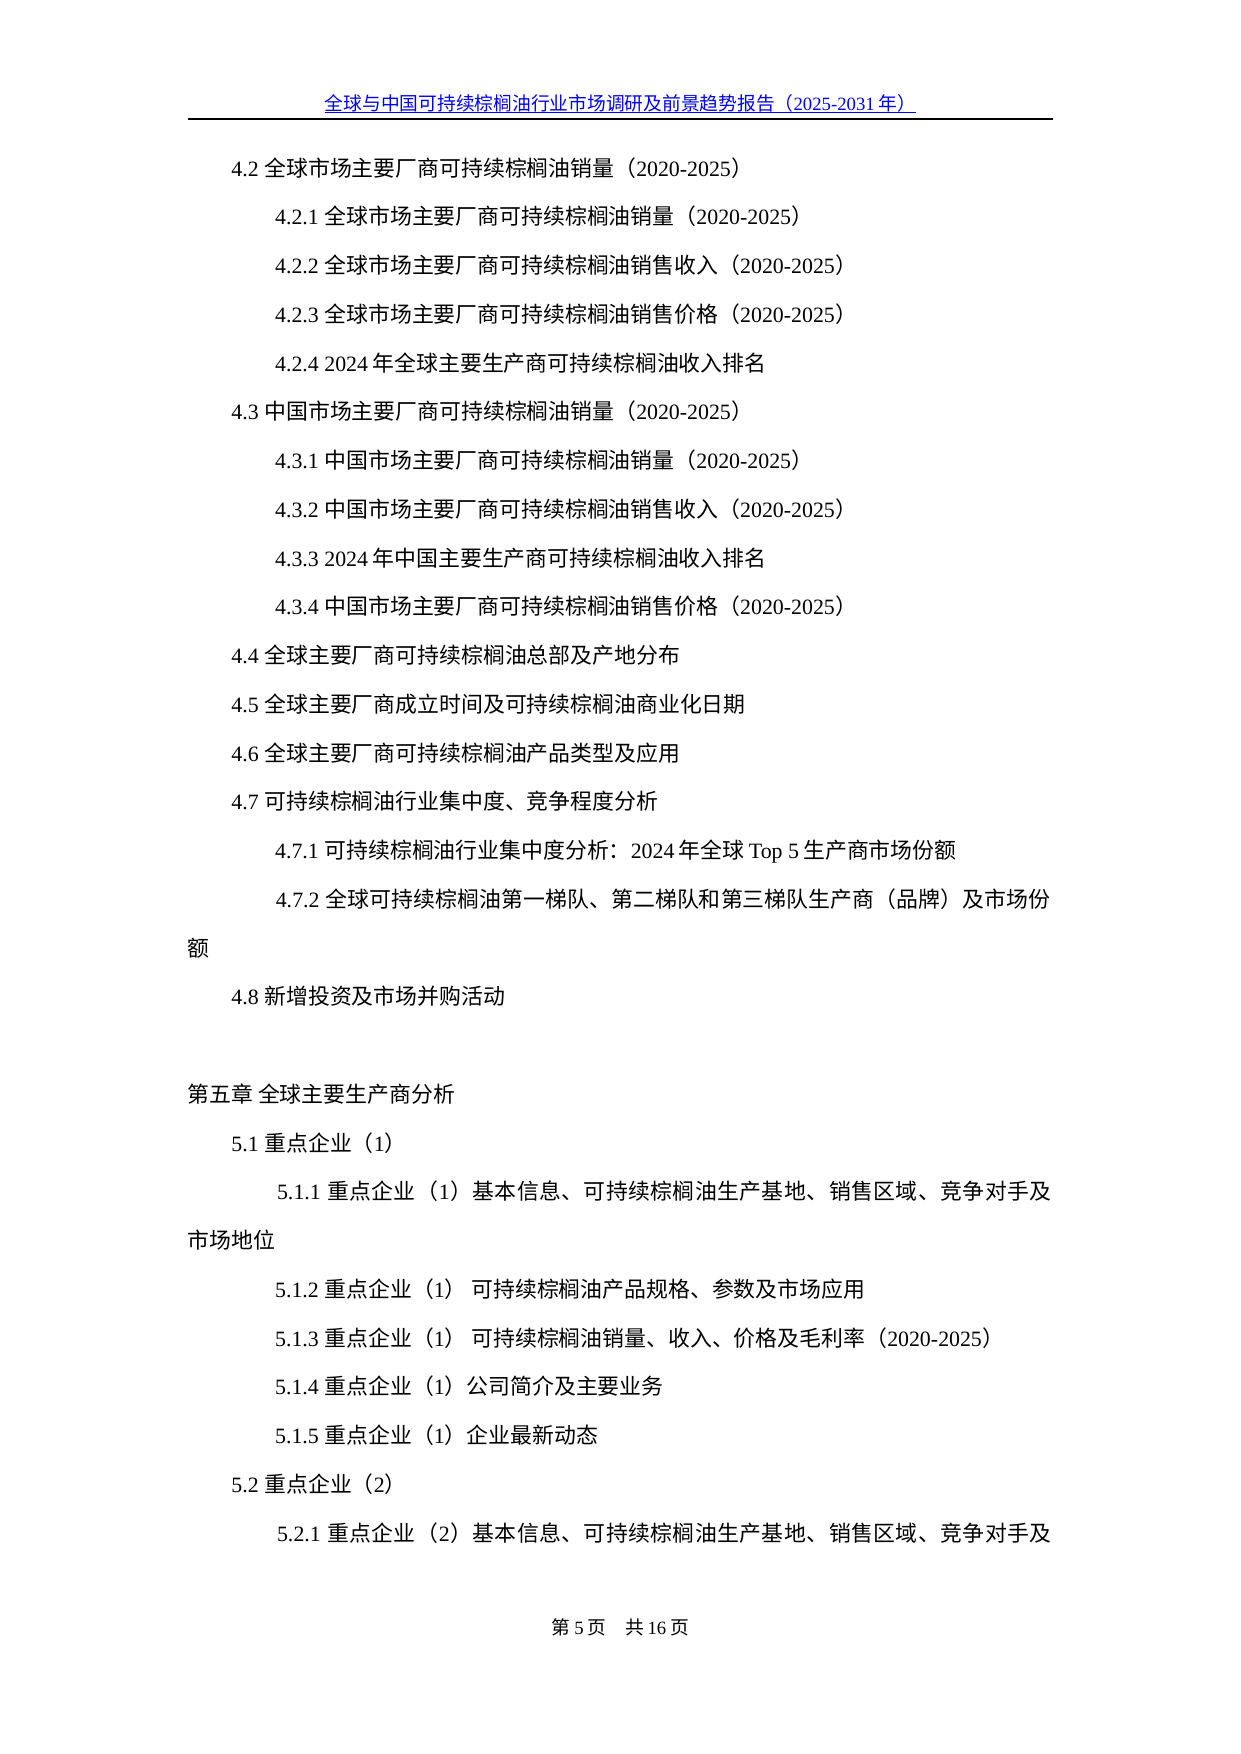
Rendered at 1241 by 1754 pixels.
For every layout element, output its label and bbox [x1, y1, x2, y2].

text [187, 150, 1053, 1548]
